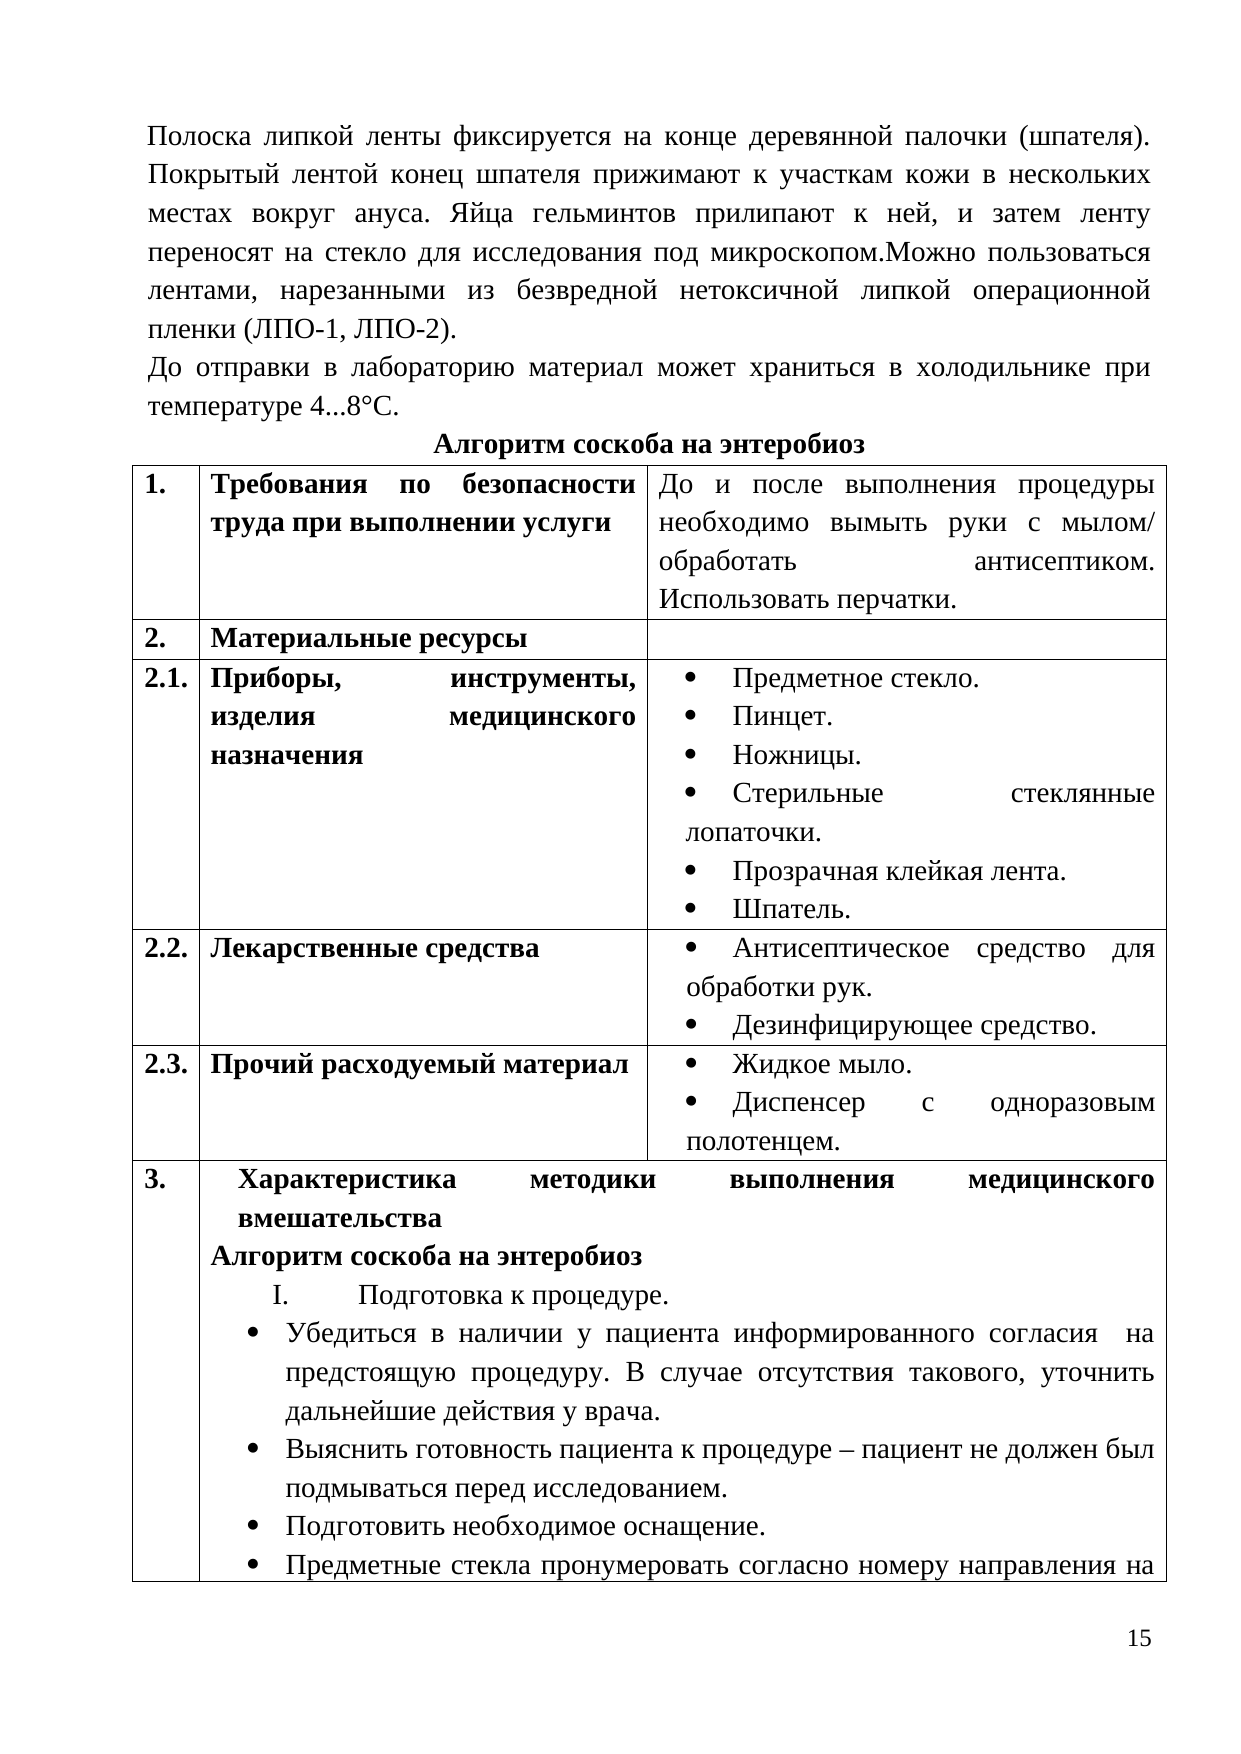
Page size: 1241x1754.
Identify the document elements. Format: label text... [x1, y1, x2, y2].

table_cell 2.1. [133, 660, 199, 929]
table_cell Предметное стекло. Пинцет. Ножницы. Стерильные стеклянные лопаточки. Прозрачная клейкая лента. Шпатель. [648, 660, 1166, 929]
table_cell [648, 620, 1166, 659]
text Полоска липкой ленты фиксируется на конце деревянной палочки (шпателя). Покрытый лентой конец шпателя прижимают к участкам кожи в нескольких местах вокруг ануса. Яйца гельминтов прилипают к ней, и затем ленту переносят на стекло для исследования под микроскопом.Можно пользоваться лентами, нарезанными из безвредной нетоксичной липкой операционной пленки (ЛПО-1, ЛПО-2). [147, 118, 1152, 344]
text Алгоритм соскоба на энтеробиоз [147, 426, 1152, 460]
table_header 1. [133, 466, 199, 619]
table_cell 2. [133, 620, 199, 659]
table_cell Жидкое мыло. Диспенсер с одноразовым полотенцем. [648, 1046, 1166, 1160]
text До отправки в лабораторию материал может храниться в холодильнике при температуре 4...8°С. [148, 349, 1152, 421]
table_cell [200, 1161, 1166, 1581]
table_cell 2.2. [133, 930, 199, 1045]
table_cell Антисептическое средство для обработки рук. Дезинфицирующее средство. [648, 930, 1166, 1045]
table_header Требования по безопасности труда при выполнении услуги [200, 466, 647, 619]
table_cell Материальные ресурсы [200, 620, 647, 659]
table_cell 3. [133, 1161, 199, 1581]
table_cell 2.3. [133, 1046, 199, 1160]
table_header До и после выполнения процедуры необходимо вымыть руки с мылом/ обработать антисептиком. Использовать перчатки. [648, 466, 1166, 619]
table_cell Прочий расходуемый материал [200, 1046, 647, 1160]
table_cell Лекарственные средства [200, 930, 647, 1045]
table_cell Приборы, инструменты, изделия медицинского назначения [200, 660, 647, 929]
